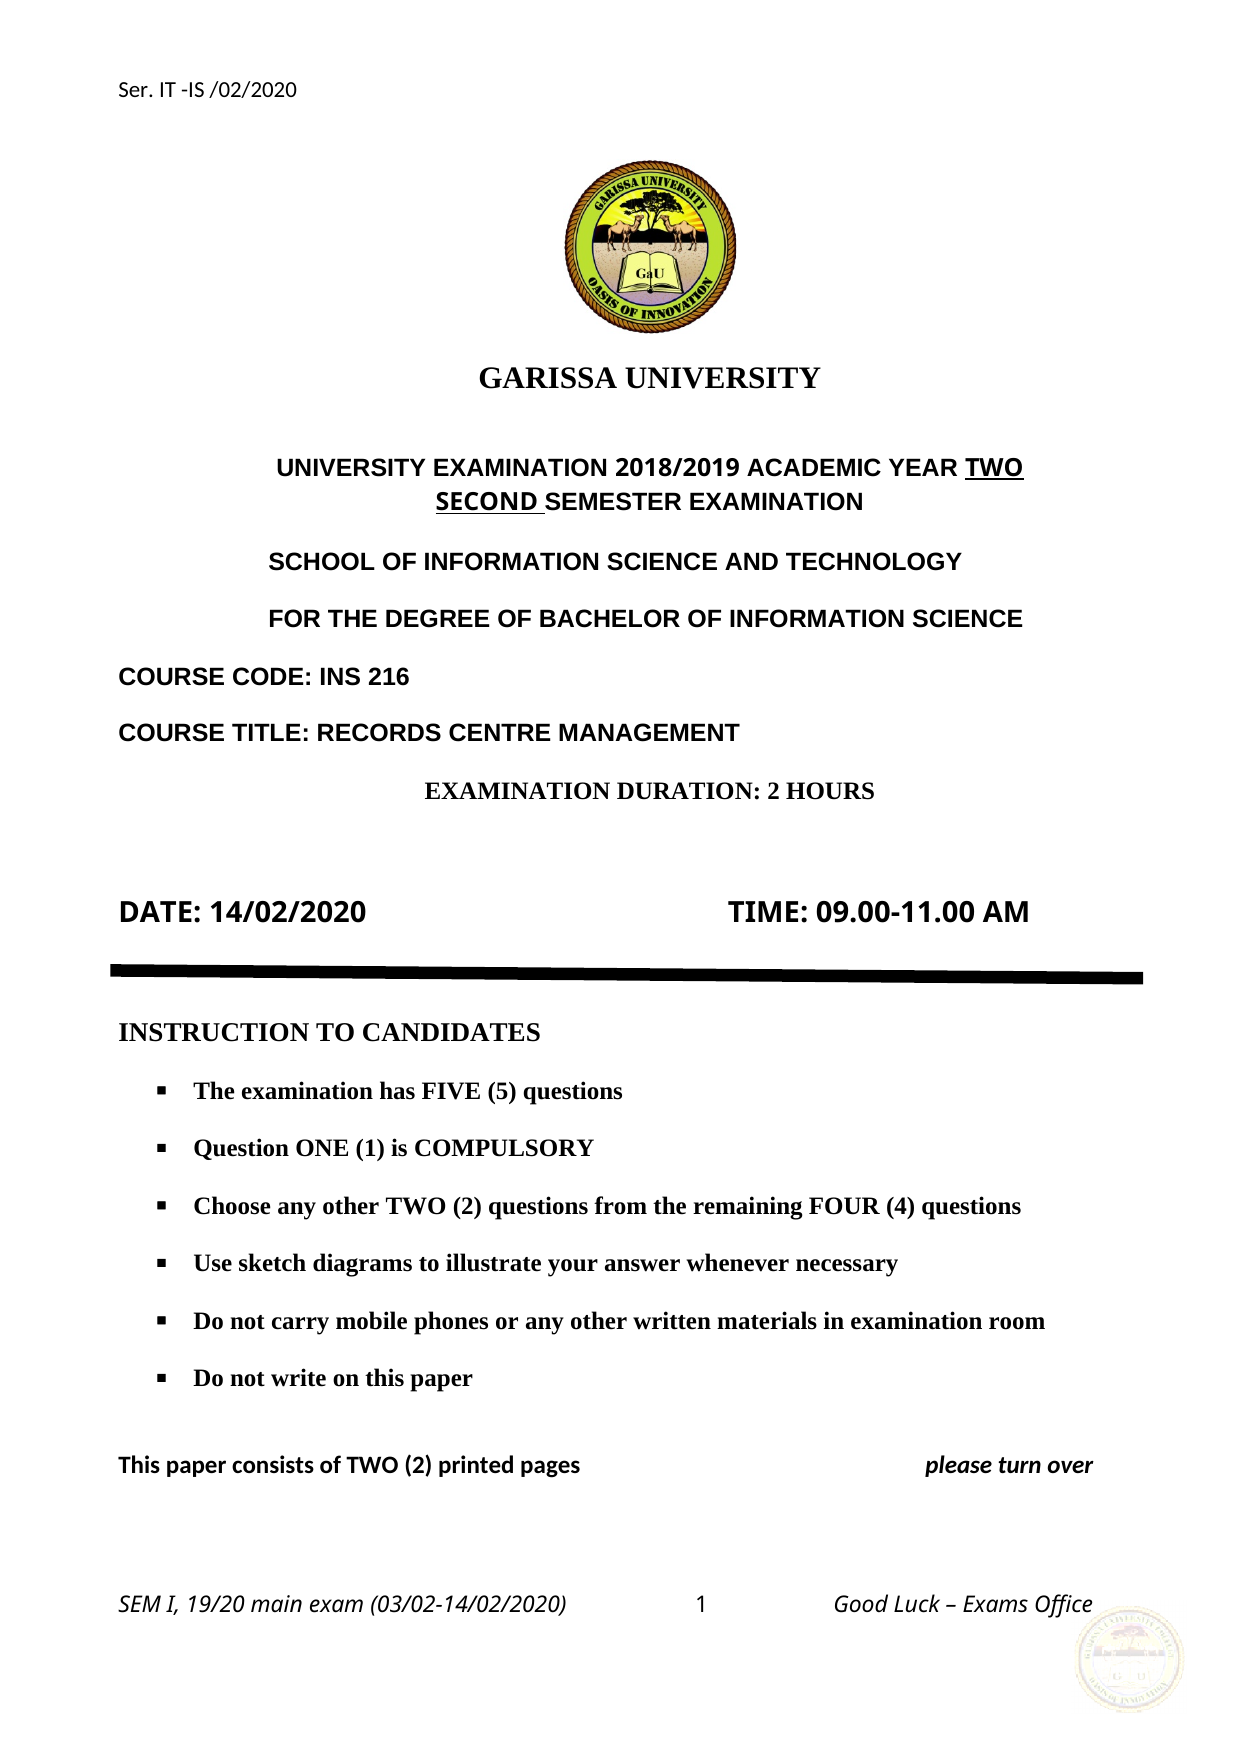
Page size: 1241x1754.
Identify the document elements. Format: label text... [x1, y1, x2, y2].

picture [563, 159, 737, 334]
list Do not write on this paper [156, 1363, 1181, 1392]
text SCHOOL OF INFORMATION SCIENCE AND TECHNOLOGY [193, 547, 1181, 575]
list Choose any other TWO (2) questions from the remaining FOUR (4) questions [156, 1191, 1181, 1220]
list Do not carry mobile phones or any other written materials in examination room [156, 1306, 1181, 1335]
list The examination has FIVE (5) questions [156, 1076, 1181, 1105]
text UNIVERSITY EXAMINATION 2018/2019 ACADEMIC YEAR TWO [118, 450, 1181, 484]
text FOR THE DEGREE OF BACHELOR OF INFORMATION SCIENCE [193, 604, 1181, 633]
text GARISSA UNIVERSITY [118, 359, 1181, 395]
text This paper consists of TWO (2) printed pages please turn over [118, 1450, 1181, 1480]
text COURSE TITLE: RECORDS CENTRE MANAGEMENT [118, 718, 1181, 747]
text SECOND SEMESTER EXAMINATION [118, 484, 1181, 518]
text COURSE CODE: INS 216 [118, 662, 1181, 690]
list Use sketch diagrams to illustrate your answer whenever necessary [156, 1248, 1181, 1277]
text EXAMINATION DURATION: 2 HOURS [118, 776, 1181, 804]
list Question ONE (1) is COMPULSORY [156, 1133, 1181, 1162]
text INSTRUCTION TO CANDIDATES [118, 1016, 1181, 1047]
text DATE: 14/02/2020 TIME: 09.00-11.00 AM [118, 891, 1181, 931]
